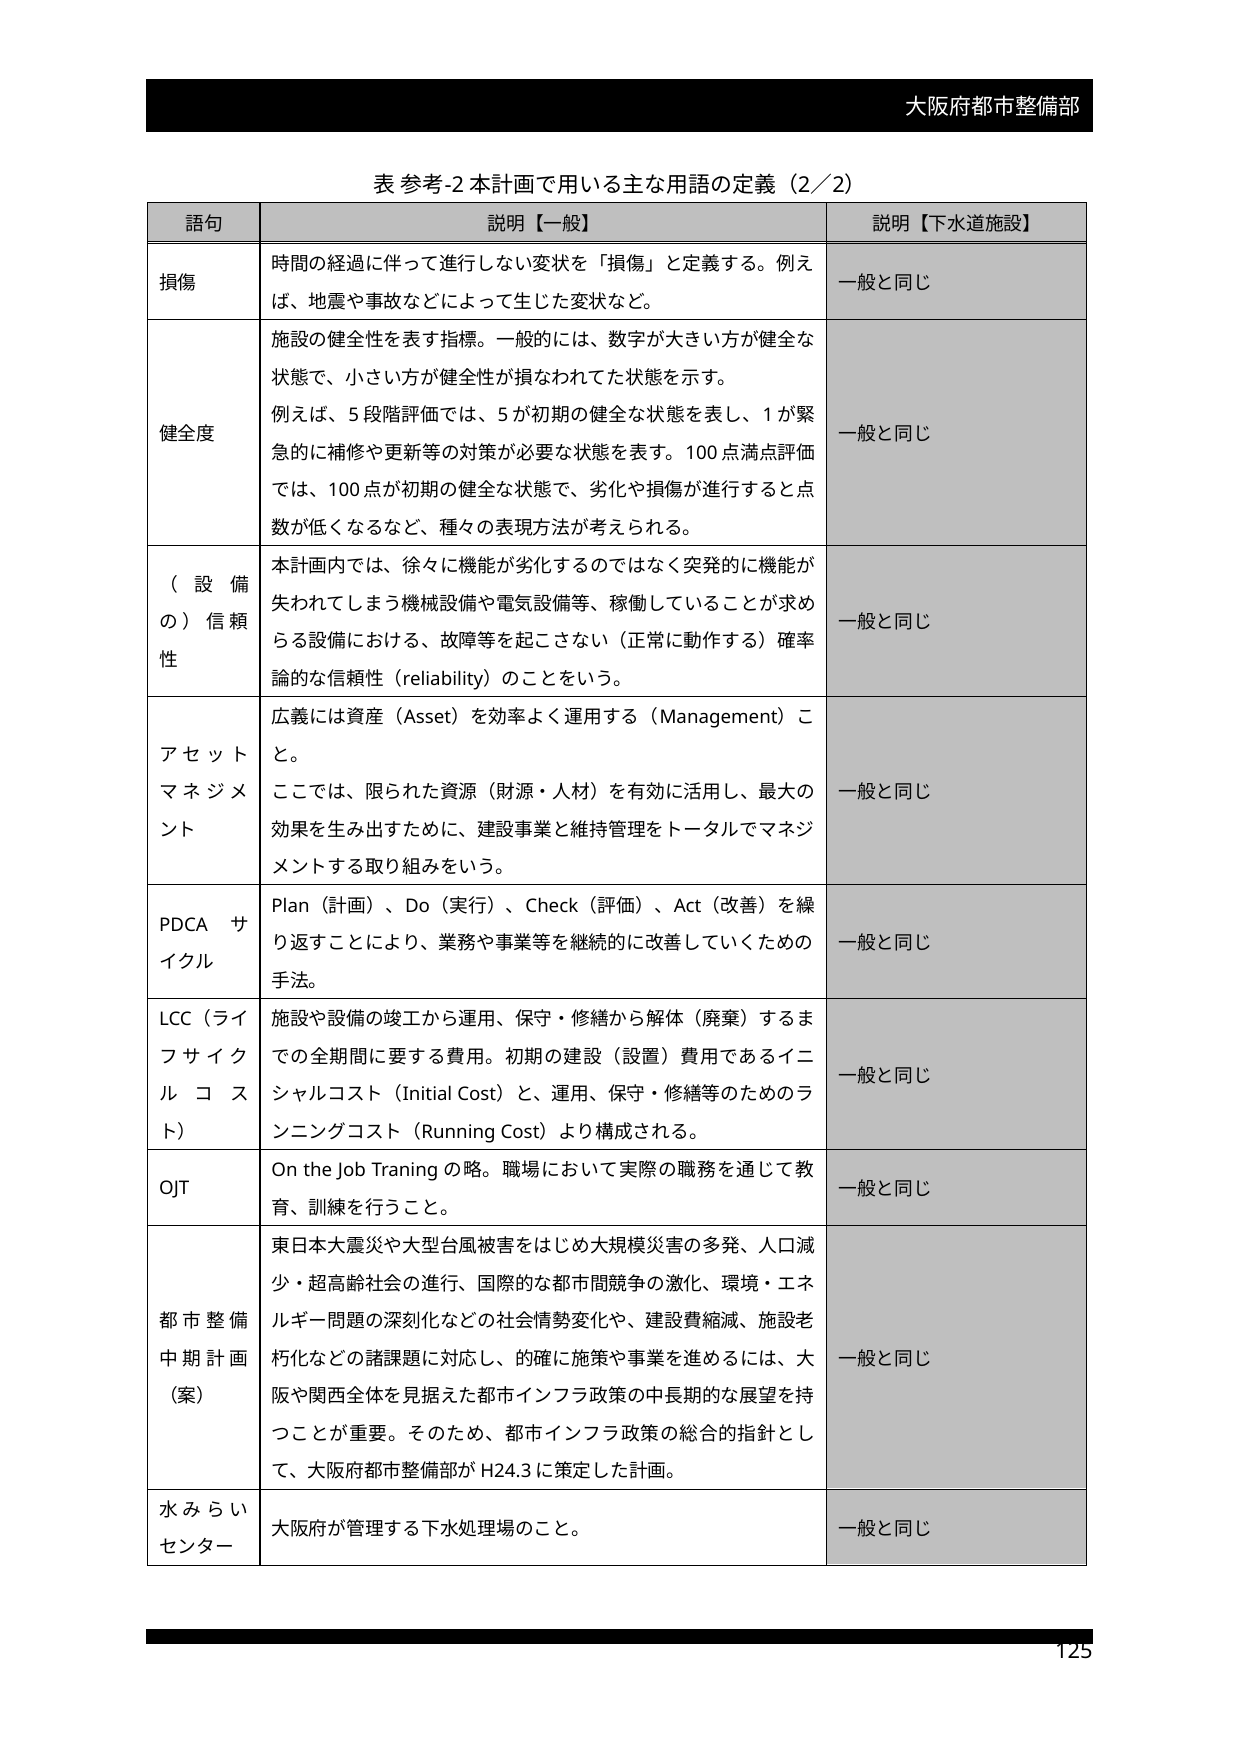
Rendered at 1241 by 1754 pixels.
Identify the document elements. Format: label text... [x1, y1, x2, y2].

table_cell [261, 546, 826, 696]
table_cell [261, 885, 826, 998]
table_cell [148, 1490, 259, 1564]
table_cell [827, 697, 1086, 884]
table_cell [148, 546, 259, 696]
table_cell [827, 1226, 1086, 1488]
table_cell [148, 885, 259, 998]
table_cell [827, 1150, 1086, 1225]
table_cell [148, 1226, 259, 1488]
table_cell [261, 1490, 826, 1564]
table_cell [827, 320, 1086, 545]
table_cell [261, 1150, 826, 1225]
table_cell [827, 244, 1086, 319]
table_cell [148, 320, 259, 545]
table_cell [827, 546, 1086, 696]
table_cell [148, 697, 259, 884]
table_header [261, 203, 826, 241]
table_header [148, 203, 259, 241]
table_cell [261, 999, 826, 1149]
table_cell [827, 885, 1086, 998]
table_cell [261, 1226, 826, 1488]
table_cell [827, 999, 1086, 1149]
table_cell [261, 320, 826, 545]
text 表 参考-2 本計画で用いる主な用語の定義（2／2） [148, 164, 1092, 202]
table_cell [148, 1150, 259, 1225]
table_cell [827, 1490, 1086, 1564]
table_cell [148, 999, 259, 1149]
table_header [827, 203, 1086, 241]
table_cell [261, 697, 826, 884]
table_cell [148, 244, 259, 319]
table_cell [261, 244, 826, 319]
